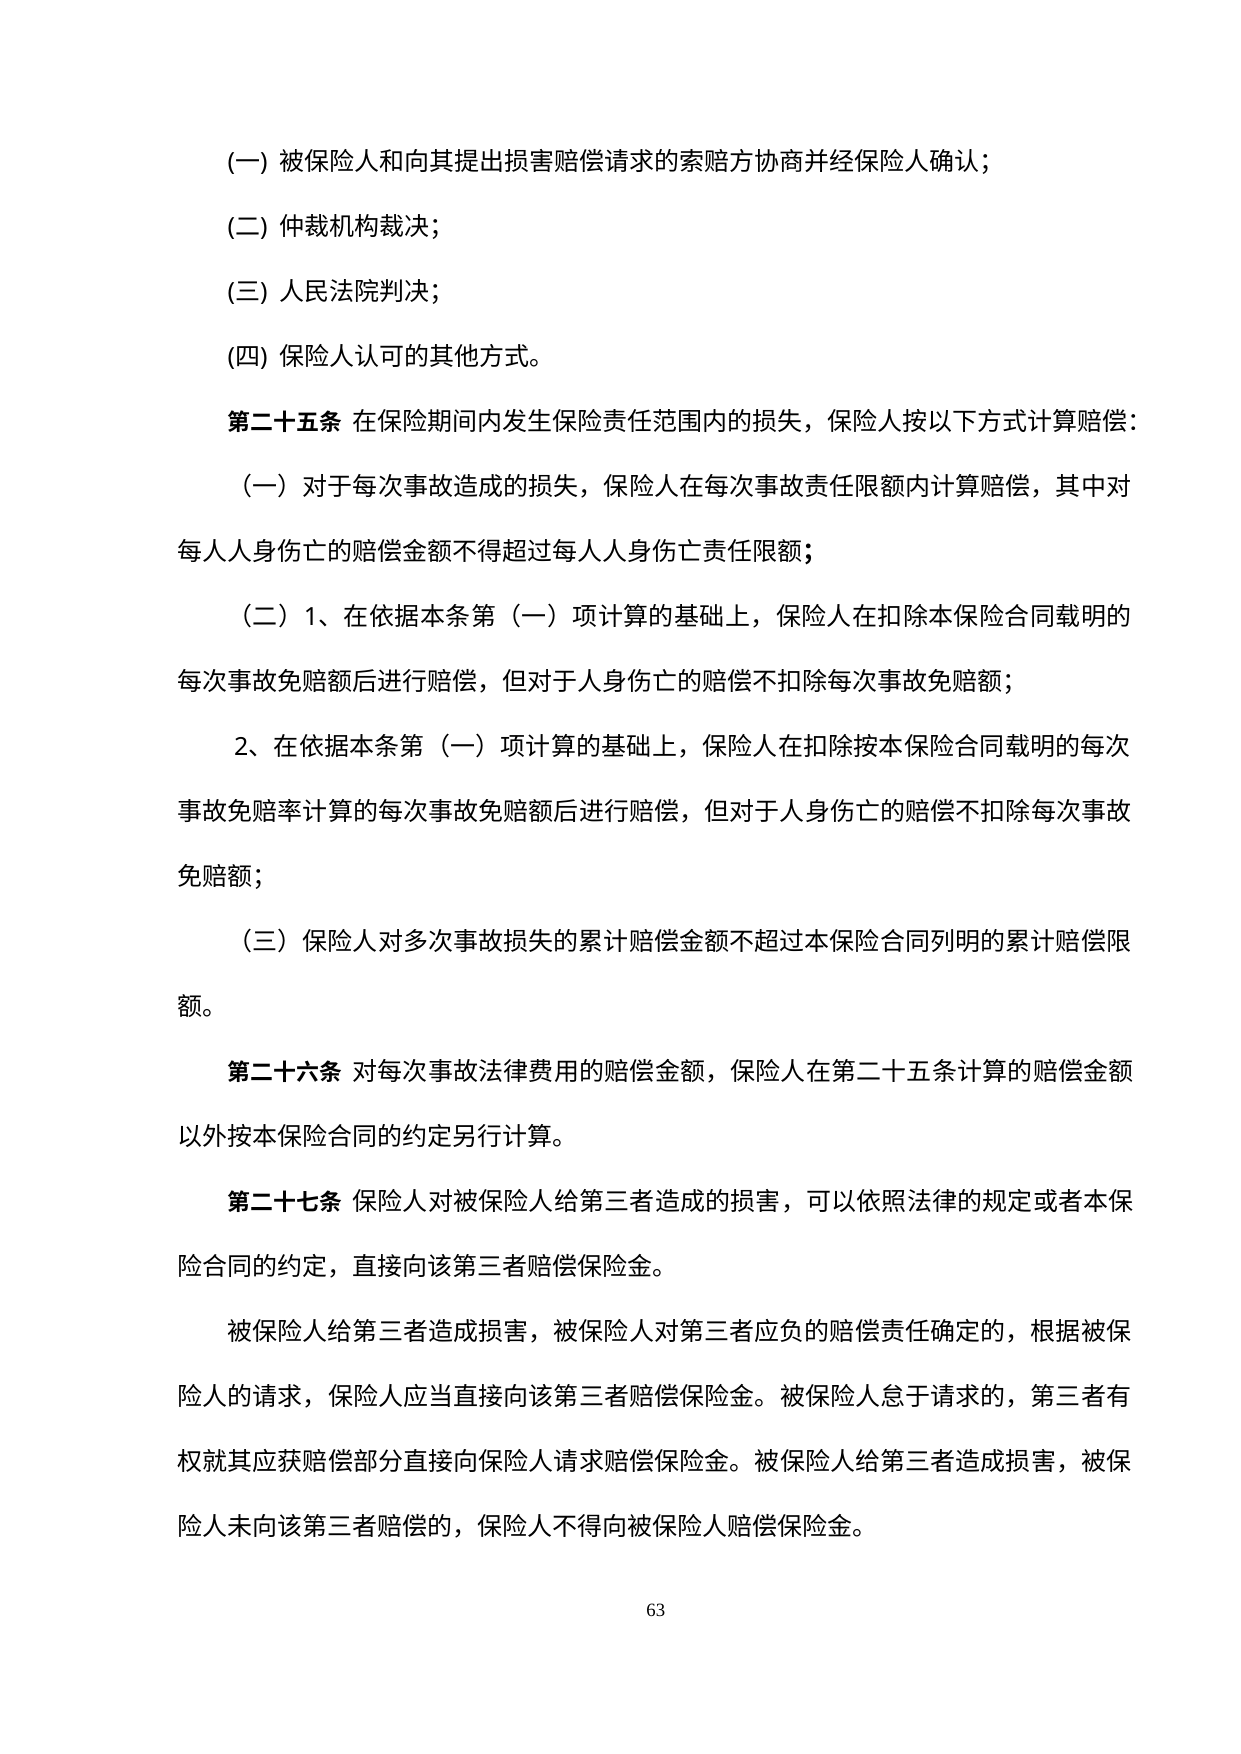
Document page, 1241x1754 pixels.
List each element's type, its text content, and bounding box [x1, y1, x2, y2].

list 在保险期间内发生保险责任范围内的损失，保险人按以下方式计算赔偿： [177, 387, 1134, 452]
text （二）1、在依据本条第（一）项计算的基础上，保险人在扣除本保险合同载明的每次事故免赔额后进行赔偿，但对于人身伤亡的赔偿不扣除每次事故免赔额； [177, 582, 1134, 712]
text （一）对于每次事故造成的损失，保险人在每次事故责任限额内计算赔偿，其中对每人人身伤亡的赔偿金额不得超过每人人身伤亡责任限额； [177, 452, 1134, 582]
list 仲裁机构裁决； [177, 192, 1134, 257]
text （三）保险人对多次事故损失的累计赔偿金额不超过本保险合同列明的累计赔偿限额。 [177, 907, 1134, 1037]
text 2、在依据本条第（一）项计算的基础上，保险人在扣除按本保险合同载明的每次事故免赔率计算的每次事故免赔额后进行赔偿，但对于人身伤亡的赔偿不扣除每次事故免赔额； [177, 712, 1134, 907]
list 保险人对被保险人给第三者造成的损害，可以依照法律的规定或者本保险合同的约定，直接向该第三者赔偿保险金。 [177, 1167, 1134, 1297]
list 对每次事故法律费用的赔偿金额，保险人在第二十五条计算的赔偿金额以外按本保险合同的约定另行计算。 [177, 1037, 1134, 1167]
list 被保险人和向其提出损害赔偿请求的索赔方协商并经保险人确认； [177, 127, 1134, 192]
list 保险人认可的其他方式。 [177, 322, 1134, 387]
list 人民法院判决； [177, 257, 1134, 322]
text 被保险人给第三者造成损害，被保险人对第三者应负的赔偿责任确定的，根据被保险人的请求，保险人应当直接向该第三者赔偿保险金。被保险人怠于请求的，第三者有权就其应获赔偿部分直接向保险人请求赔偿保险金。被保险人给第三者造成损害，被保险人未向该第三者赔偿的，保险人不得向被保险人赔偿保险金。 [177, 1297, 1134, 1557]
